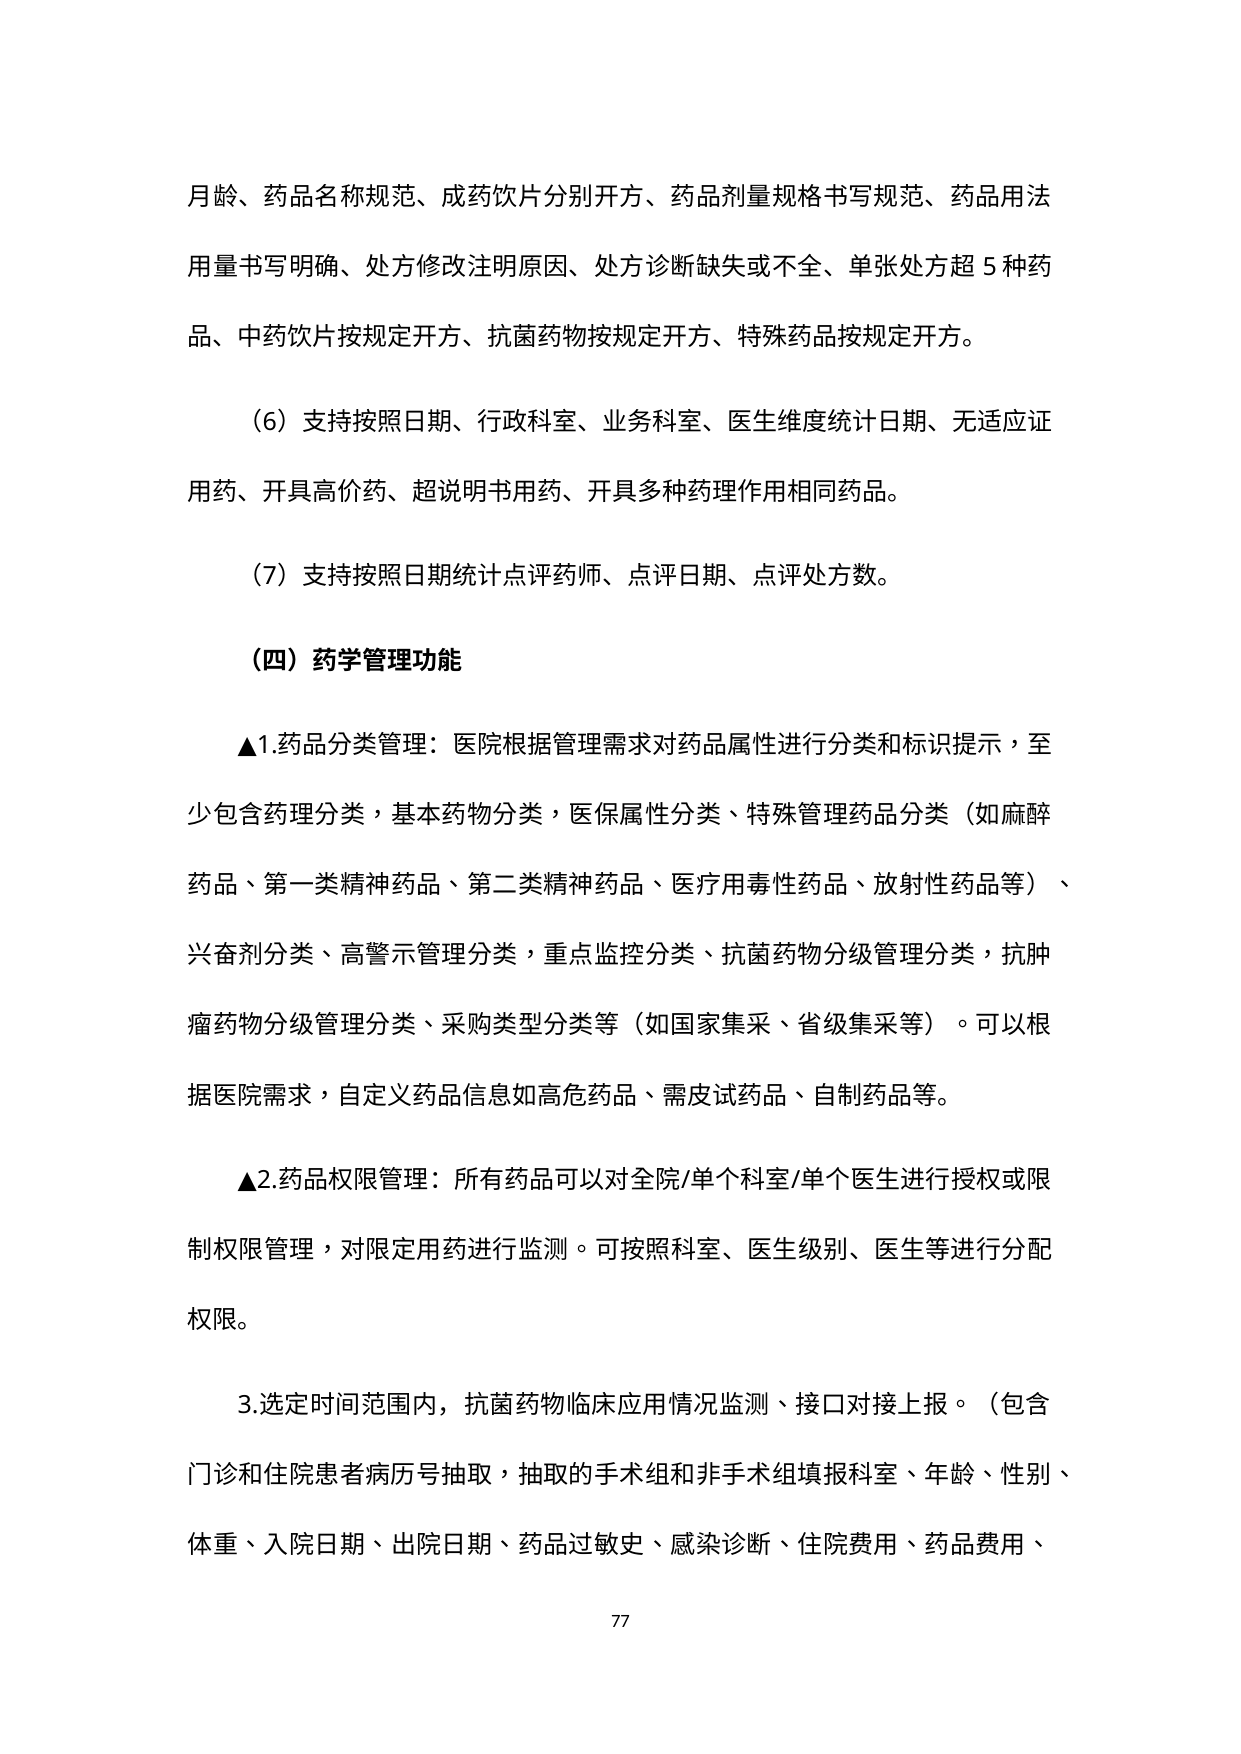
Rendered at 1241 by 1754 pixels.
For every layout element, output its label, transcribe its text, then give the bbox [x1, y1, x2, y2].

text （7）支持按照日期统计点评药师、点评日期、点评处方数。 [187, 541, 1053, 606]
text （6）支持按照日期、行政科室、业务科室、医生维度统计日期、无适应证用药、开具高价药、超说明书用药、开具多种药理作用相同药品。 [187, 387, 1053, 522]
text （四）药学管理功能 [187, 626, 1053, 691]
text ▲2.药品权限管理：所有药品可以对全院/单个科室/单个医生进行授权或限制权限管理，对限定用药进行监测。可按照科室、医生级别、医生等进行分配权限。 [187, 1145, 1053, 1350]
text ▲1.药品分类管理：医院根据管理需求对药品属性进行分类和标识提示，至少包含药理分类，基本药物分类，医保属性分类、特殊管理药品分类（如麻醉药品、第一类精神药品、第二类精神药品、医疗用毒性药品、放射性药品等）、兴奋剂分类、高警示管理分类，重点监控分类、抗菌药物分级管理分类，抗肿瘤药物分级管理分类、采购类型分类等（如国家集采、省级集采等）。可以根据医院需求，自定义药品信息如高危药品、需皮试药品、自制药品等。 [187, 710, 1053, 1126]
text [187, 162, 1053, 367]
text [187, 1370, 1053, 1575]
